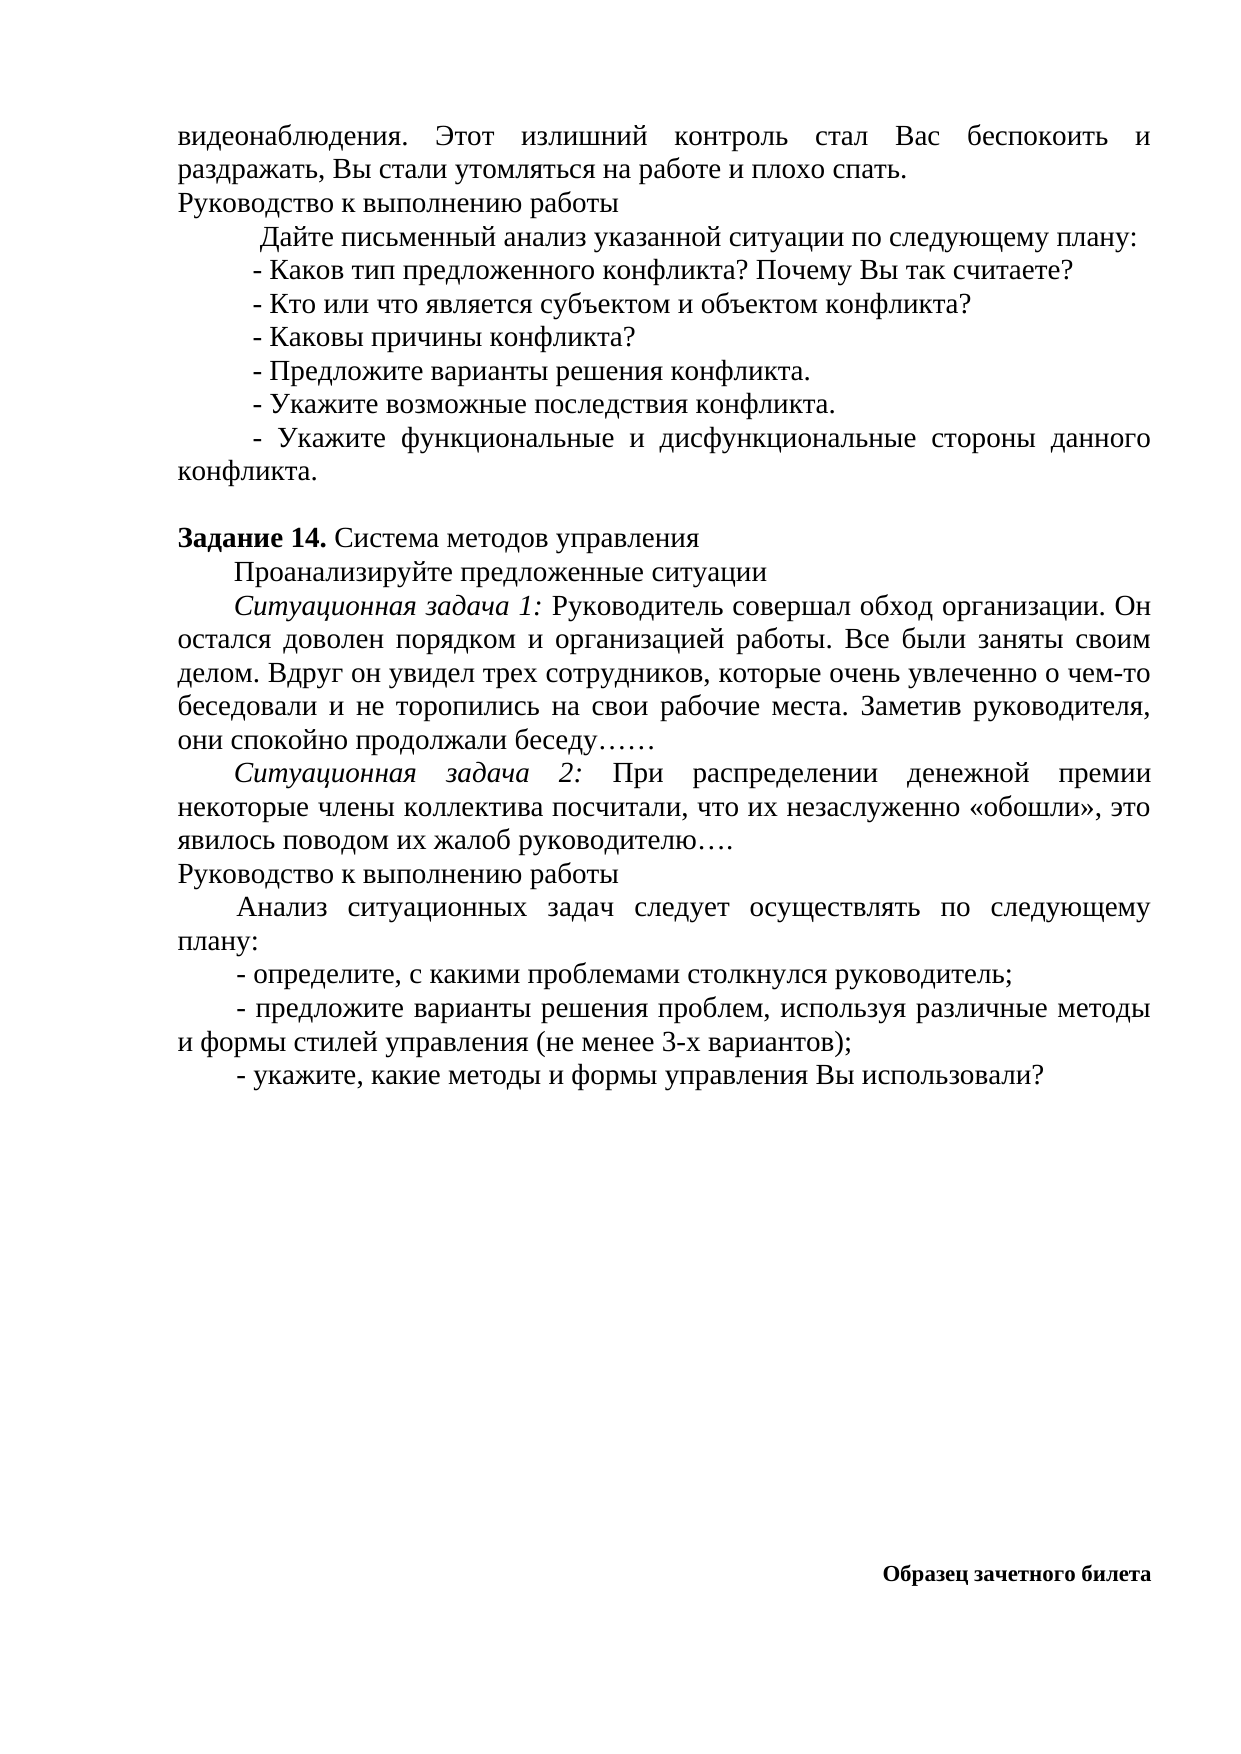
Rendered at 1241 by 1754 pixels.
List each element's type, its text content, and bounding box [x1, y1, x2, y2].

text Анализ ситуационных задач следует осуществлять по следующему плану: [177, 889, 1152, 957]
text - укажите, какие методы и формы управления Вы использовали? [177, 1057, 1152, 1091]
text Дайте письменный анализ указанной ситуации по следующему плану: [177, 219, 1152, 252]
text Руководство к выполнению работы [177, 856, 1152, 889]
text - определите, с какими проблемами столкнулся руководитель; [177, 957, 1152, 990]
text - Предложите варианты решения конфликта. [177, 353, 1152, 386]
text - Укажите функциональные и дисфункциональные стороны данного конфликта. [177, 420, 1152, 487]
list Образец зачетного билета [177, 1560, 1152, 1587]
text - предложите варианты решения проблем, используя различные методы и формы стилей управления (не менее 3-х вариантов); [177, 990, 1152, 1057]
text - Кто или что является субъектом и объектом конфликта? [177, 286, 1152, 319]
text - Каков тип предложенного конфликта? Почему Вы так считаете? [177, 252, 1152, 286]
text Проанализируйте предложенные ситуации [177, 554, 1152, 588]
text - Укажите возможные последствия конфликта. [177, 386, 1152, 420]
text Руководство к выполнению работы [177, 185, 1152, 219]
text Ситуационная задача 1: Руководитель совершал обход организации. Он остался доволен порядком и организацией работы. Все были заняты своим делом. Вдруг он увидел трех сотрудников, которые очень увлеченно о чем-то беседовали и не торопились на свои рабочие места. Заметив руководителя, они спокойно продолжали беседу…… [177, 588, 1152, 755]
text Ситуационная задача 2: При распределении денежной премии некоторые члены коллектива посчитали, что их незаслуженно «обошли», это явилось поводом их жалоб руководителю…. [177, 755, 1152, 856]
text - Каковы причины конфликта? [177, 319, 1152, 353]
text Задание 14. Система методов управления [177, 521, 1152, 554]
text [177, 118, 1152, 185]
